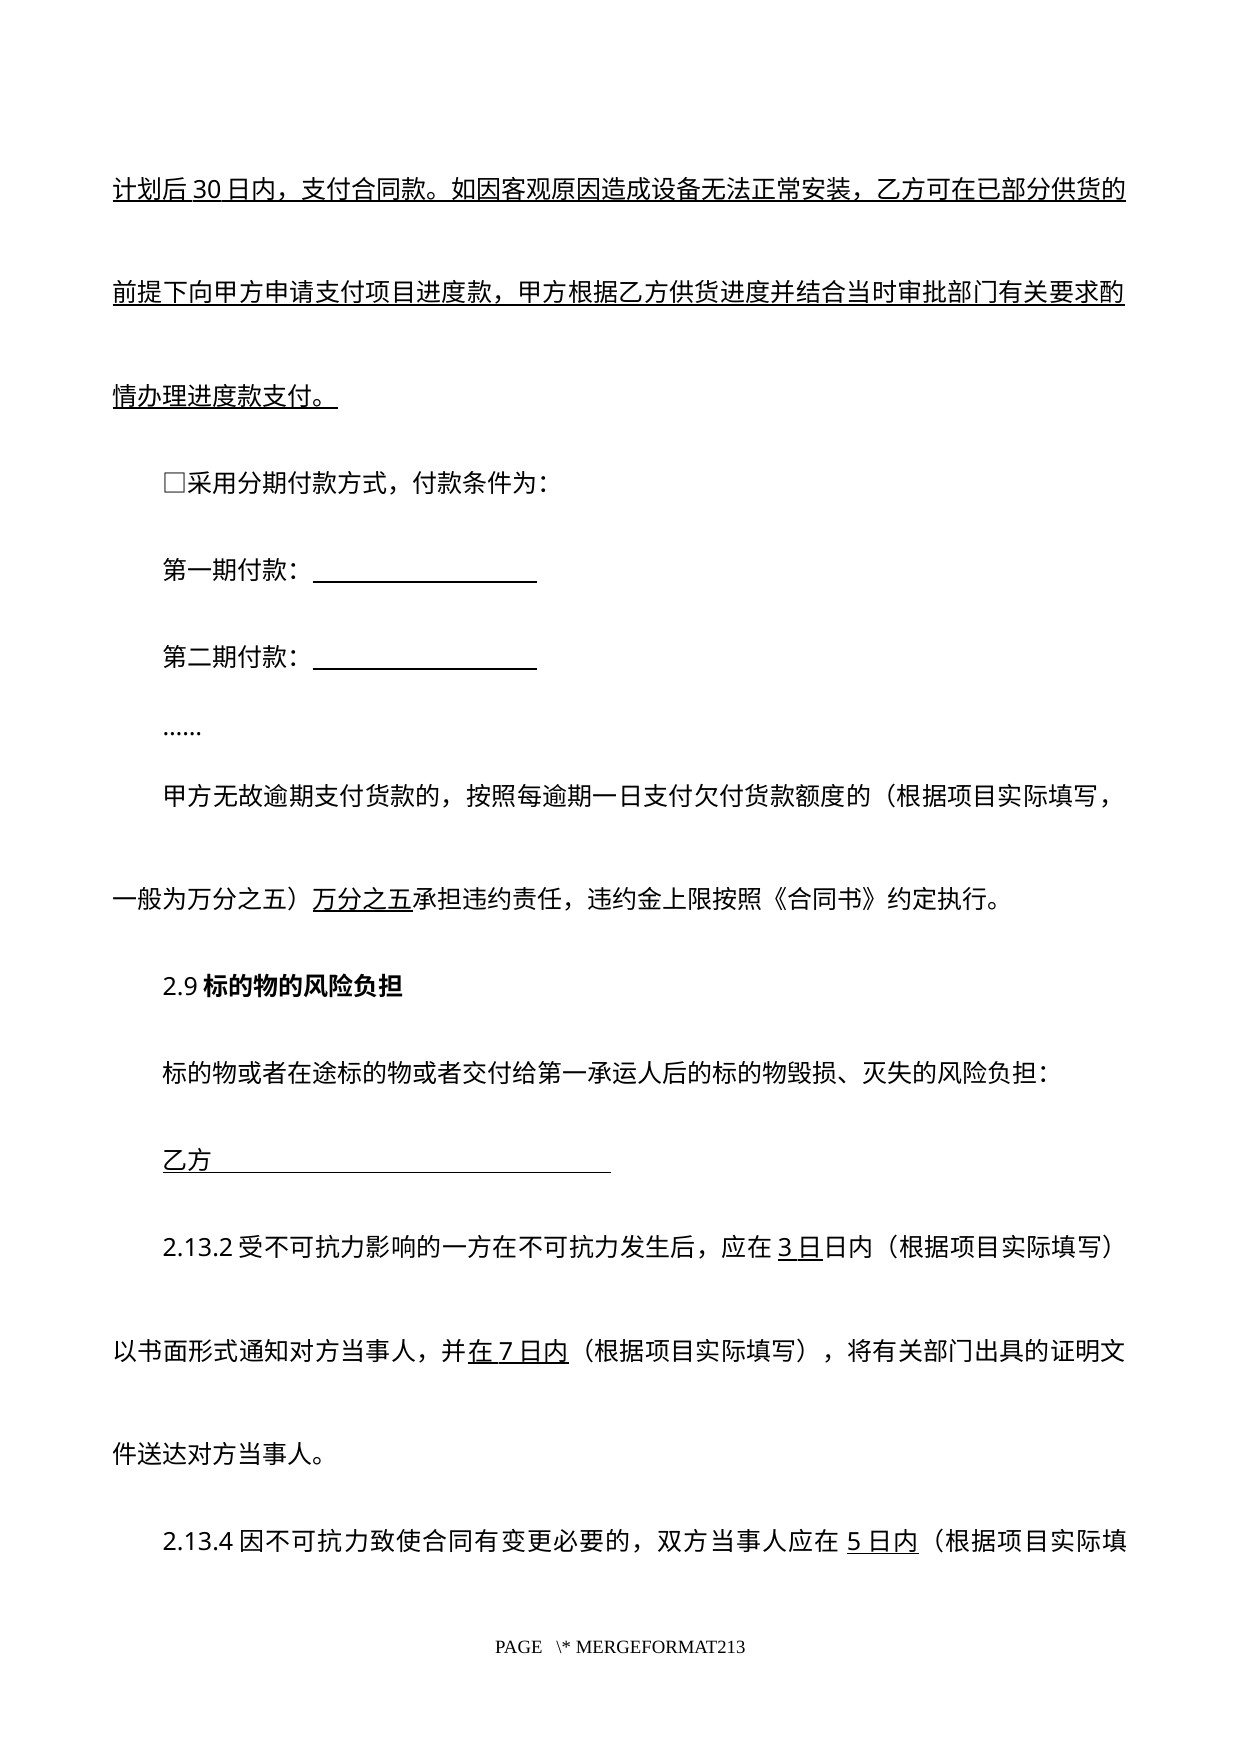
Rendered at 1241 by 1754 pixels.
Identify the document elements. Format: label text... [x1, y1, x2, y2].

text 第二期付款： [112, 621, 1128, 690]
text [112, 1505, 1128, 1574]
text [112, 153, 1128, 429]
text 标的物或者在途标的物或者交付给第一承运人后的标的物毁损、灭失的风险负担： [112, 1037, 1128, 1106]
text …… [112, 708, 1128, 743]
text 第一期付款： [112, 534, 1128, 603]
text □采用分期付款方式，付款条件为： [112, 447, 1128, 516]
text 乙方 [112, 1124, 1128, 1193]
text 2.9标的物的风险负担 [112, 950, 1128, 1019]
text 甲方无故逾期支付货款的，按照每逾期一日支付欠付货款额度的（根据项目实际填写，一般为万分之五）万分之五承担违约责任，违约金上限按照《合同书》约定执行。 [112, 759, 1128, 932]
text 2.13.2受不可抗力影响的一方在不可抗力发生后，应在3日日内（根据项目实际填写）以书面形式通知对方当事人，并在7日内（根据项目实际填写），将有关部门出具的证明文件送达对方当事人。 [112, 1211, 1128, 1487]
